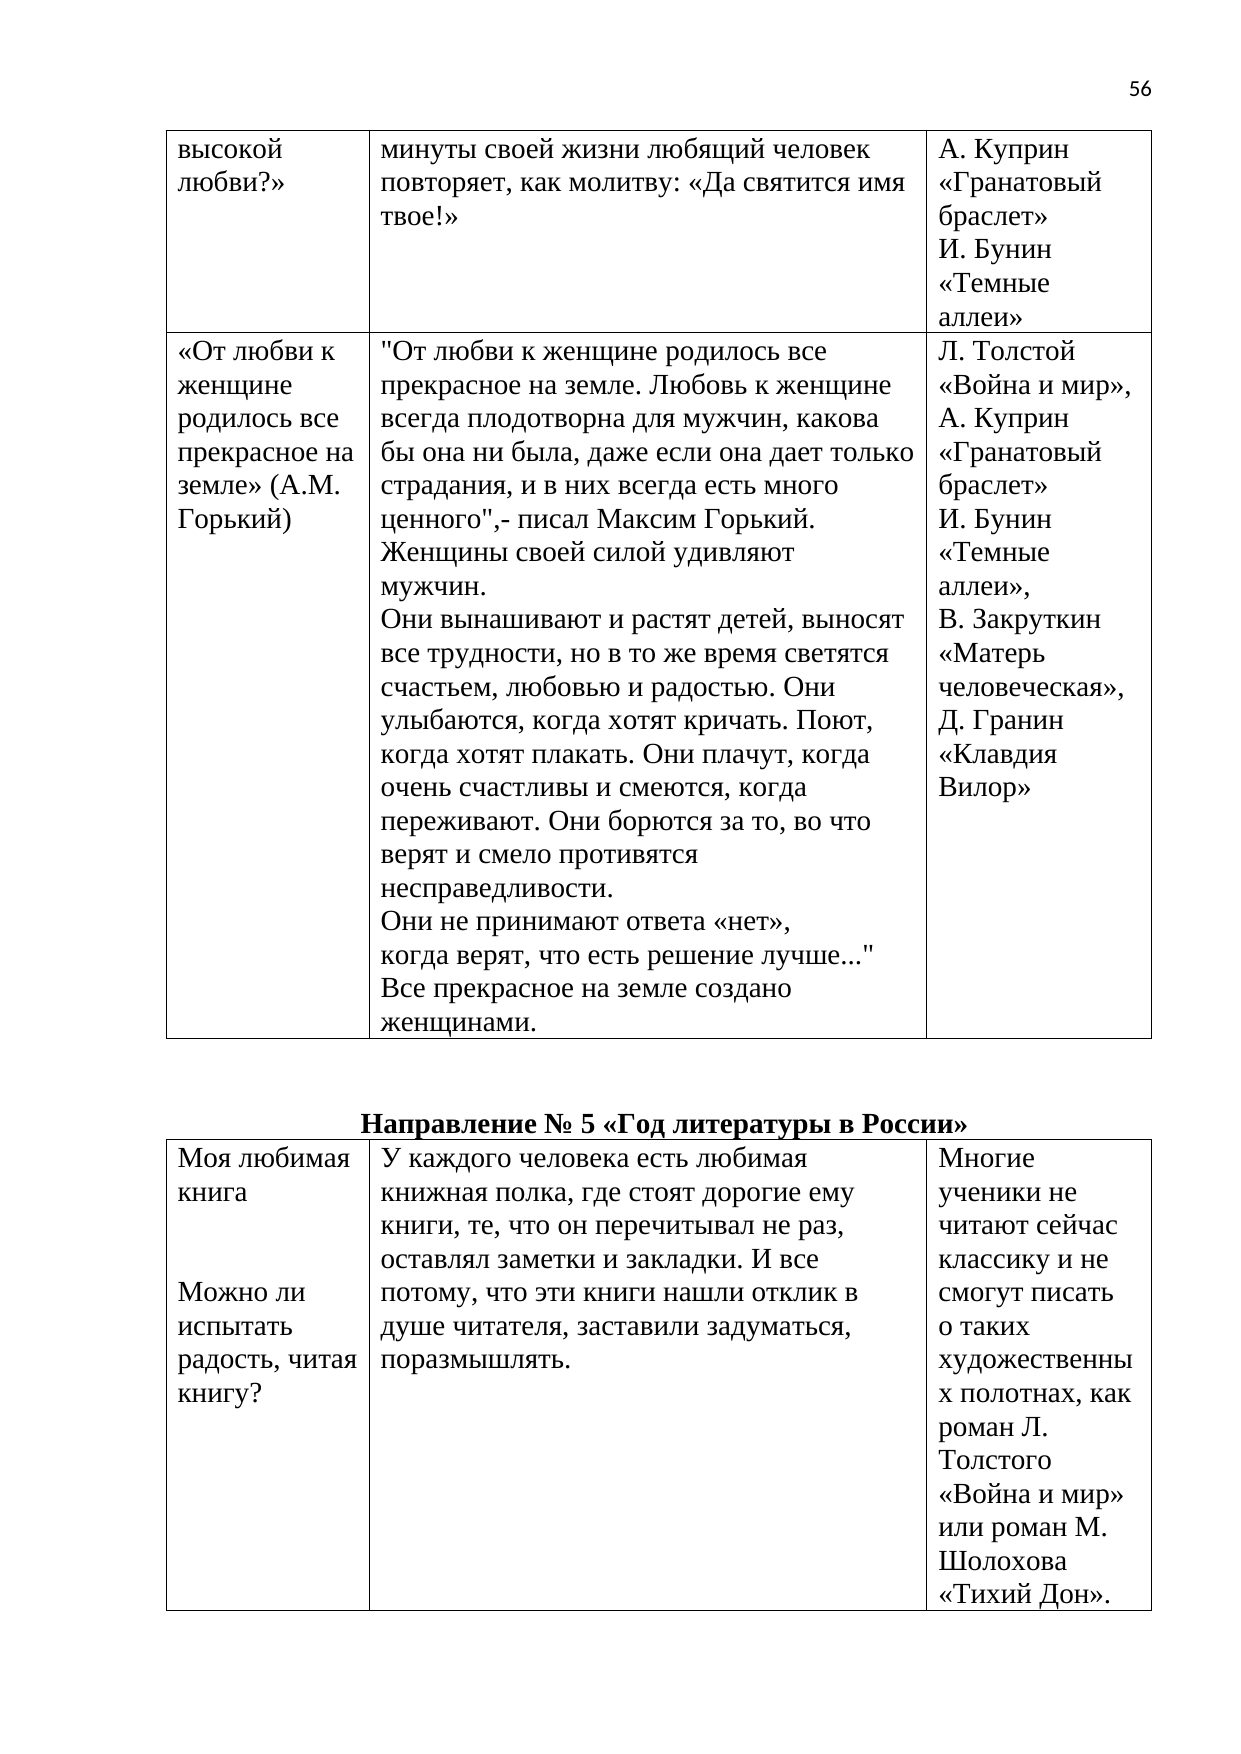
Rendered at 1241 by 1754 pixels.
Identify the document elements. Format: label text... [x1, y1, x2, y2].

table_cell "От любви к женщине родилось все прекрасное на земле. Любовь к женщине всегда плодотворна для мужчин, какова бы она ни была, даже если она дает только страдания, и в них всегда есть много ценного",- писал Максим Горький. Женщины своей силой удивляют мужчин. Они вынашивают и растят детей, выносят все трудности, но в то же время светятся счастьем, любовью и радостью. Они улыбаются, когда хотят кричать. Поют, когда хотят плакать. Они плачут, когда очень счастливы и смеются, когда переживают. Они борются за то, во что верят и смело противятся несправедливости. Они не принимают ответа «нет», когда верят, что есть решение лучше..." Все прекрасное на земле создано женщинами. [370, 333, 926, 1038]
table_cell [927, 131, 1151, 332]
text Направление № 5 «Год литературы в России» [177, 1106, 1152, 1139]
table_cell Л. Толстой «Война и мир», А. Куприн «Гранатовый браслет» И. Бунин «Темные аллеи», В. Закруткин «Матерь человеческая», Д. Гранин «Клавдия Вилор» [927, 333, 1151, 1038]
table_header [370, 1140, 926, 1610]
table_cell «От любви к женщине родилось все прекрасное на земле» (А.М. Горький) [167, 333, 369, 1038]
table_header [927, 1140, 1151, 1610]
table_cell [167, 131, 369, 332]
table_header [167, 1140, 369, 1610]
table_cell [370, 131, 926, 332]
